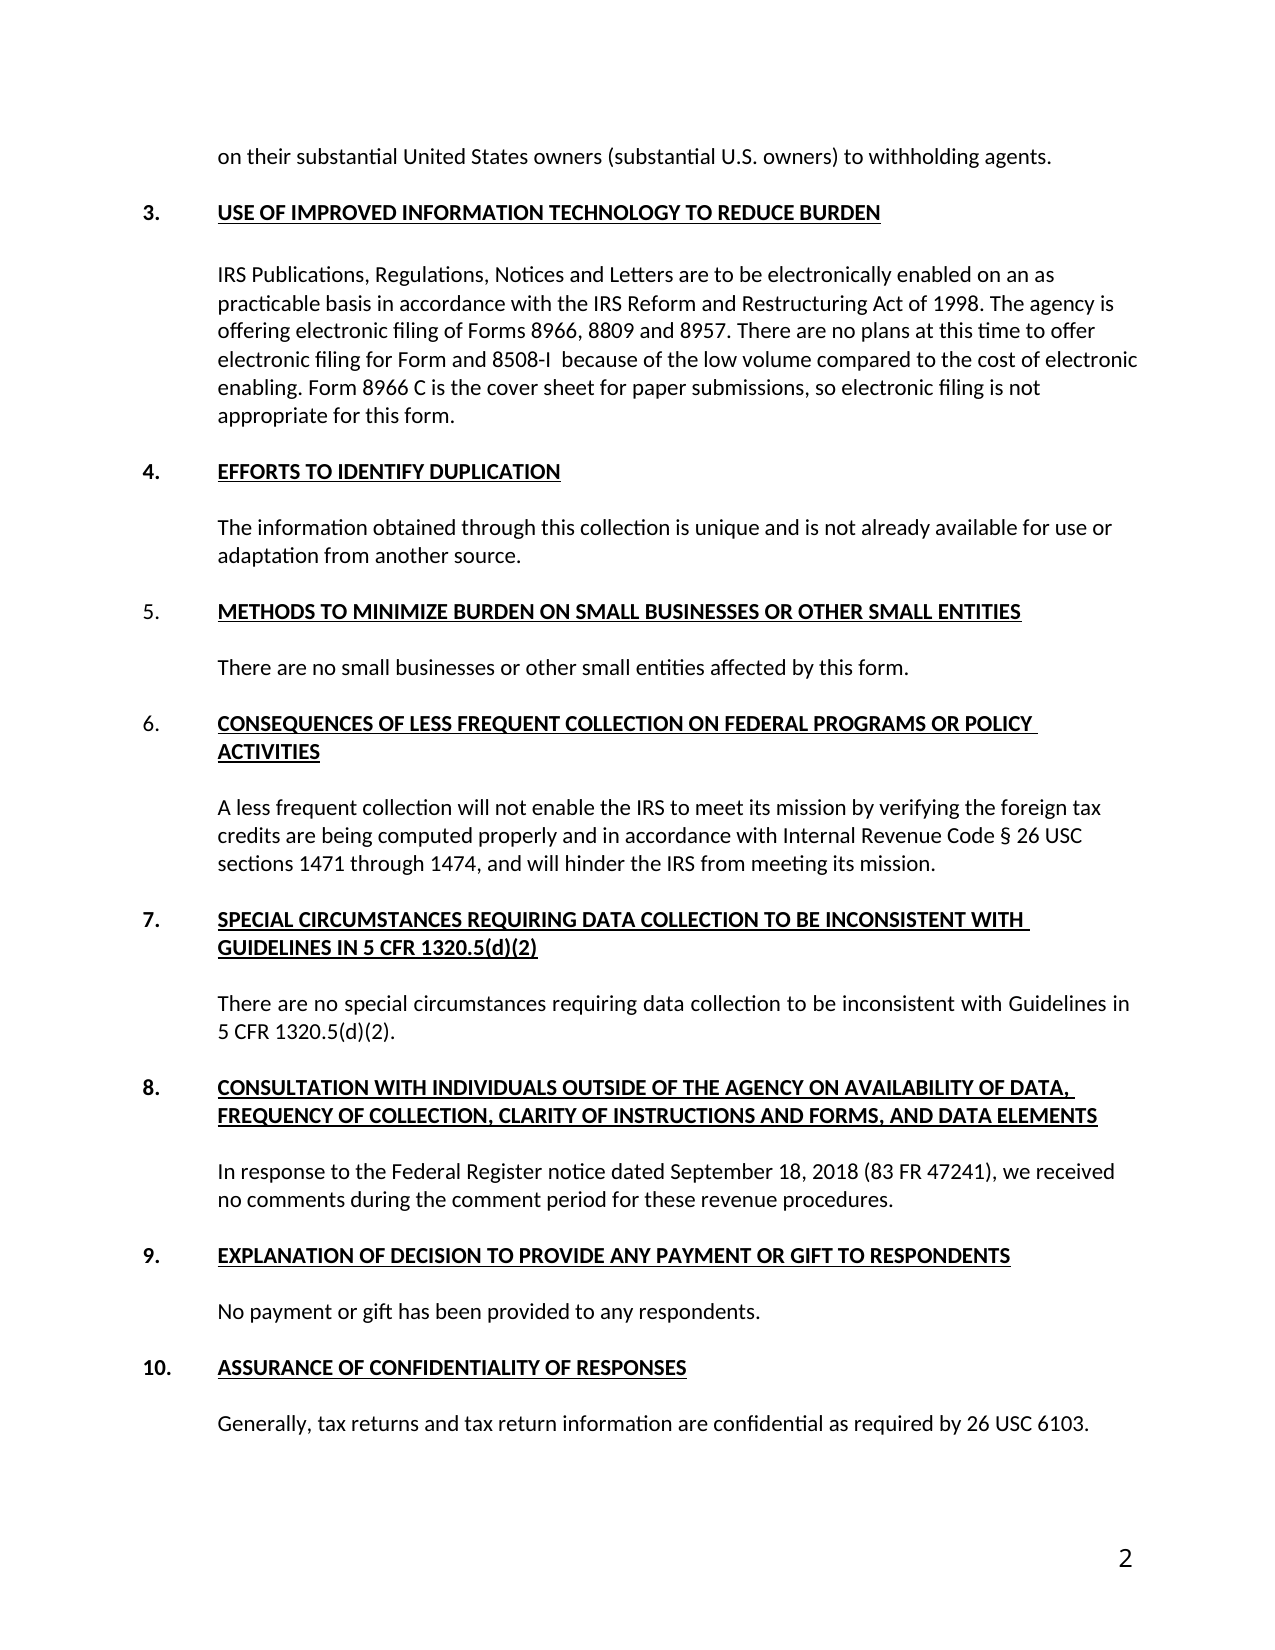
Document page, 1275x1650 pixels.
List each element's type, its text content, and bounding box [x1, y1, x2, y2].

text There are no special circumstances requiring data collection to be inconsistent with Guidelines in 5 CFR 1320.5(d)(2). [217, 989, 1132, 1045]
list ASSURANCE OF CONFIDENTIALITY OF RESPONSES [142, 1353, 1132, 1381]
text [142, 142, 1140, 171]
list CONSULTATION WITH INDIVIDUALS OUTSIDE OF THE AGENCY ON AVAILABILITY OF DATA, FREQUENCY OF COLLECTION, CLARITY OF INSTRUCTIONS AND FORMS, AND DATA ELEMENTS [142, 1073, 1140, 1129]
text In response to the Federal Register notice dated September 18, 2018 (83 FR 47241), we received no comments during the comment period for these revenue procedures. [217, 1157, 1132, 1213]
text A less frequent collection will not enable the IRS to meet its mission by verifying the foreign tax credits are being computed properly and in accordance with Internal Revenue Code § 26 USC sections 1471 through 1474, and will hinder the IRS from meeting its mission. [217, 793, 1140, 877]
text No payment or gift has been provided to any respondents. [142, 1297, 1132, 1325]
text Generally, tax returns and tax return information are confidential as required by 26 USC 6103. [217, 1409, 1132, 1437]
text IRS Publications, Regulations, Notices and Letters are to be electronically enabled on an as practicable basis in accordance with the IRS Reform and Restructuring Act of 1998. The agency is offering electronic filing of Forms 8966, 8809 and 8957. There are no plans at this time to offer electronic filing for Form and 8508-I because of the low volume compared to the cost of electronic enabling. Form 8966 C is the cover sheet for paper submissions, so electronic filing is not appropriate for this form. [142, 261, 1140, 429]
list EFFORTS TO IDENTIFY DUPLICATION [142, 457, 1140, 485]
list USE OF IMPROVED INFORMATION TECHNOLOGY TO REDUCE BURDEN [142, 198, 1140, 227]
list METHODS TO MINIMIZE BURDEN ON SMALL BUSINESSES OR OTHER SMALL ENTITIES [142, 597, 1140, 625]
text There are no small businesses or other small entities affected by this form. [217, 653, 1132, 681]
list CONSEQUENCES OF LESS FREQUENT COLLECTION ON FEDERAL PROGRAMS OR POLICY ACTIVITIES [142, 709, 1140, 765]
text The information obtained through this collection is unique and is not already available for use or adaptation from another source. [217, 513, 1132, 569]
list EXPLANATION OF DECISION TO PROVIDE ANY PAYMENT OR GIFT TO RESPONDENTS [142, 1241, 1132, 1269]
list SPECIAL CIRCUMSTANCES REQUIRING DATA COLLECTION TO BE INCONSISTENT WITH GUIDELINES IN 5 CFR 1320.5(d)(2) [142, 905, 1140, 961]
